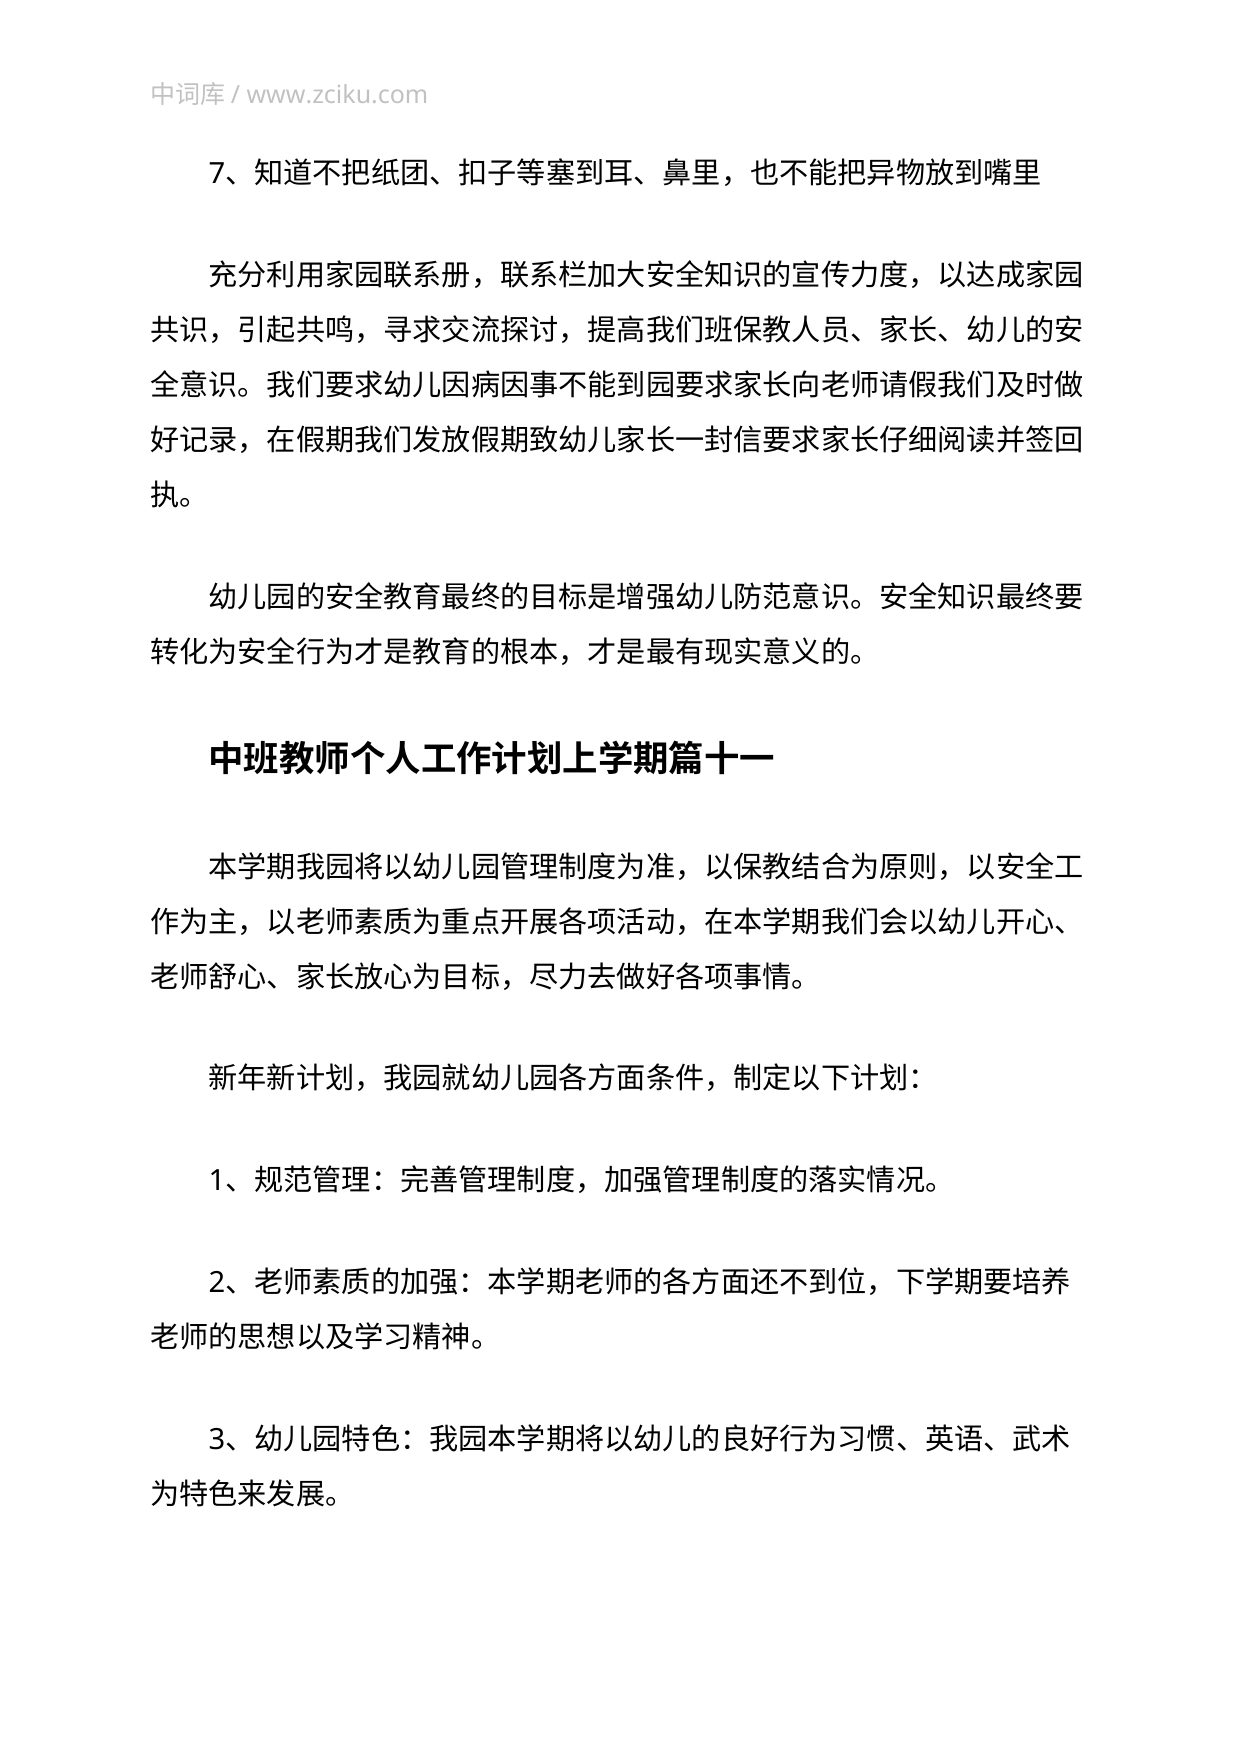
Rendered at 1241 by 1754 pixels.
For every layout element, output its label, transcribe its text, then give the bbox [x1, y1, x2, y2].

text 3、幼儿园特色：我园本学期将以幼儿的良好行为习惯、英语、武术为特色来发展。 [150, 1416, 1090, 1513]
text 幼儿园的安全教育最终的目标是增强幼儿防范意识。安全知识最终要转化为安全行为才是教育的根本，才是最有现实意义的。 [150, 573, 1090, 671]
text 中班教师个人工作计划上学期篇十一 [150, 730, 1090, 781]
text 2、老师素质的加强：本学期老师的各方面还不到位，下学期要培养老师的思想以及学习精神。 [150, 1259, 1090, 1356]
text 新年新计划，我园就幼儿园各方面条件，制定以下计划： [150, 1055, 1090, 1097]
text 1、规范管理：完善管理制度，加强管理制度的落实情况。 [150, 1157, 1090, 1199]
text 本学期我园将以幼儿园管理制度为准，以保教结合为原则，以安全工作为主，以老师素质为重点开展各项活动，在本学期我们会以幼儿开心、老师舒心、家长放心为目标，尽力去做好各项事情。 [150, 843, 1090, 996]
text 7、知道不把纸团、扣子等塞到耳、鼻里，也不能把异物放到嘴里 [150, 150, 1090, 192]
text 充分利用家园联系册，联系栏加大安全知识的宣传力度，以达成家园共识，引起共鸣，寻求交流探讨，提高我们班保教人员、家长、幼儿的安全意识。我们要求幼儿因病因事不能到园要求家长向老师请假我们及时做好记录，在假期我们发放假期致幼儿家长一封信要求家长仔细阅读并签回执。 [150, 252, 1090, 514]
